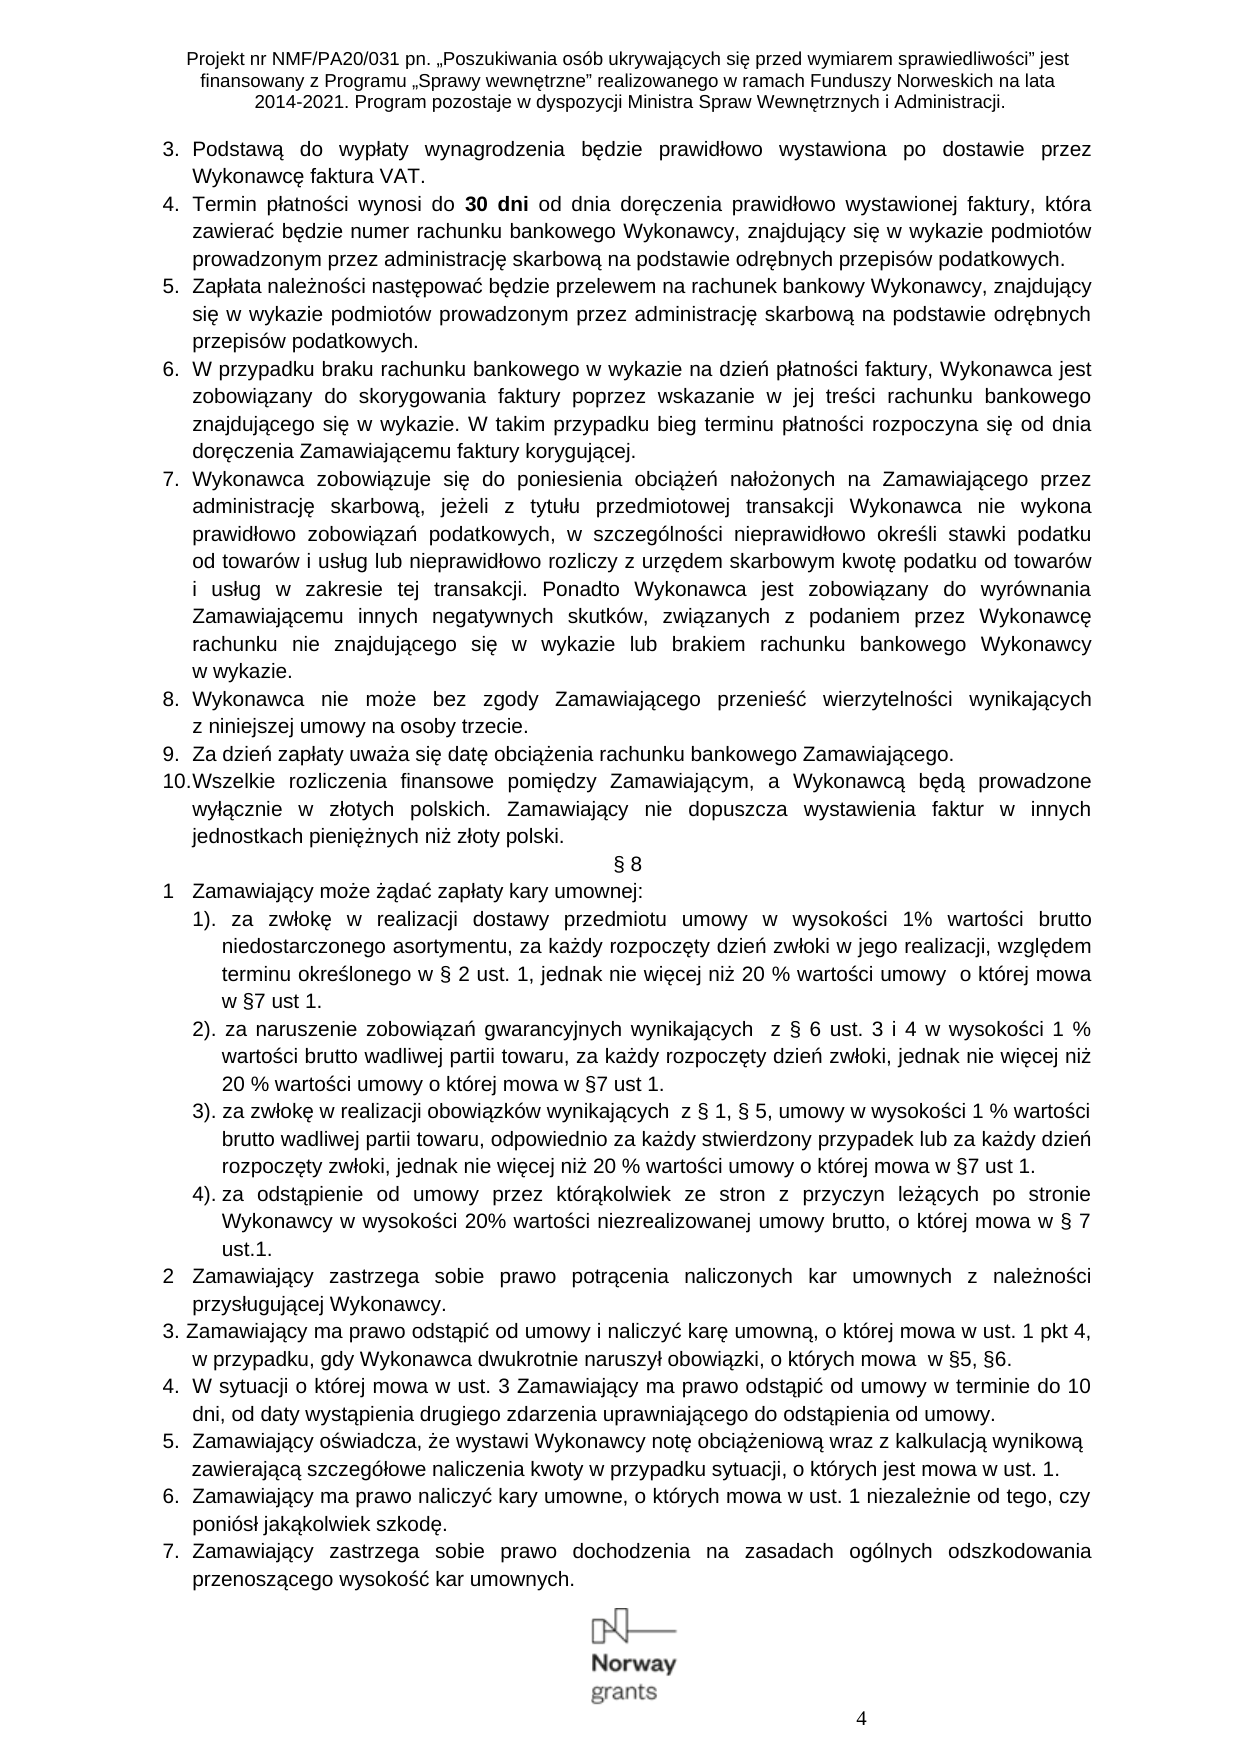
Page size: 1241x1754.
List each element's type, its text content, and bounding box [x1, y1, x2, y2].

text zawierającą szczegółowe naliczenia kwoty w przypadku sytuacji, o których jest mowa w ust. 1. [162, 1457, 1093, 1481]
text § 8 [162, 852, 1093, 876]
text 1). za zwłokę w realizacji dostawy przedmiotu umowy w wysokości 1% wartości brutto niedostarczonego asortymentu, za każdy rozpoczęty dzień zwłoki w jego realizacji, względem terminu określonego w § 2 ust. 1, jednak nie więcej niż 20 % wartości umowy o której mowa w §7 ust 1. [192, 907, 1093, 1013]
list Zapłata należności następować będzie przelewem na rachunek bankowy Wykonawcy, znajdujący się w wykazie podmiotów prowadzonym przez administrację skarbową na podstawie odrębnych przepisów podatkowych. [162, 274, 1093, 353]
list W przypadku braku rachunku bankowego w wykazie na dzień płatności faktury, Wykonawca jest zobowiązany do skorygowania faktury poprzez wskazanie w jej treści rachunku bankowego znajdującego się w wykazie. W takim przypadku bieg terminu płatności rozpoczyna się od dnia doręczenia Zamawiającemu faktury korygującej. [162, 357, 1093, 463]
list Podstawą do wypłaty wynagrodzenia będzie prawidłowo wystawiona po dostawie przez Wykonawcę faktura VAT. [162, 137, 1093, 188]
list Zamawiający może żądać zapłaty kary umownej: [162, 879, 1093, 903]
list Zamawiający zastrzega sobie prawo potrącenia naliczonych kar umownych z należności przysługującej Wykonawcy. [162, 1264, 1093, 1316]
text 3. Zamawiający ma prawo odstąpić od umowy i naliczyć karę umowną, o której mowa w ust. 1 pkt 4, w przypadku, gdy Wykonawca dwukrotnie naruszył obowiązki, o których mowa w §5, §6. [162, 1319, 1093, 1371]
list Zamawiający ma prawo naliczyć kary umowne, o których mowa w ust. 1 niezależnie od tego, czy poniósł jakąkolwiek szkodę. [162, 1484, 1093, 1536]
list Zamawiający zastrzega sobie prawo dochodzenia na zasadach ogólnych odszkodowania przenoszącego wysokość kar umownych. [162, 1539, 1093, 1591]
list Wykonawca nie może bez zgody Zamawiającego przenieść wierzytelności wynikających z niniejszej umowy na osoby trzecie. [162, 687, 1093, 738]
list Wszelkie rozliczenia finansowe pomiędzy Zamawiającym, a Wykonawcą będą prowadzone wyłącznie w złotych polskich. Zamawiający nie dopuszcza wystawienia faktur w innych jednostkach pieniężnych niż złoty polski. [162, 769, 1093, 848]
text 4). za odstąpienie od umowy przez którąkolwiek ze stron z przyczyn leżących po stronie Wykonawcy w wysokości 20% wartości niezrealizowanej umowy brutto, o której mowa w § 7 ust.1. [192, 1182, 1093, 1261]
list Zamawiający oświadcza, że wystawi Wykonawcy notę obciążeniową wraz z kalkulacją wynikową [162, 1429, 1093, 1453]
list Wykonawca zobowiązuje się do poniesienia obciążeń nałożonych na Zamawiającego przez administrację skarbową, jeżeli z tytułu przedmiotowej transakcji Wykonawca nie wykona prawidłowo zobowiązań podatkowych, w szczególności nieprawidłowo określi stawki podatku od towarów i usług lub nieprawidłowo rozliczy z urzędem skarbowym kwotę podatku od towarów i usług w zakresie tej transakcji. Ponadto Wykonawca jest zobowiązany do wyrównania Zamawiającemu innych negatywnych skutków, związanych z podaniem przez Wykonawcę rachunku nie znajdującego się w wykazie lub brakiem rachunku bankowego Wykonawcy w wykazie. [162, 467, 1093, 683]
list Termin płatności wynosi do 30 dni od dnia doręczenia prawidłowo wystawionej faktury, która zawierać będzie numer rachunku bankowego Wykonawcy, znajdujący się w wykazie podmiotów prowadzonym przez administrację skarbową na podstawie odrębnych przepisów podatkowych. [162, 192, 1093, 271]
text 3). za zwłokę w realizacji obowiązków wynikających z § 1, § 5, umowy w wysokości 1 % wartości brutto wadliwej partii towaru, odpowiednio za każdy stwierdzony przypadek lub za każdy dzień rozpoczęty zwłoki, jednak nie więcej niż 20 % wartości umowy o której mowa w §7 ust 1. [192, 1099, 1093, 1178]
list W sytuacji o której mowa w ust. 3 Zamawiający ma prawo odstąpić od umowy w terminie do 10 dni, od daty wystąpienia drugiego zdarzenia uprawniającego do odstąpienia od umowy. [162, 1374, 1093, 1426]
text 2). za naruszenie zobowiązań gwarancyjnych wynikających z § 6 ust. 3 i 4 w wysokości 1 % wartości brutto wadliwej partii towaru, za każdy rozpoczęty dzień zwłoki, jednak nie więcej niż 20 % wartości umowy o której mowa w §7 ust 1. [192, 1017, 1093, 1096]
picture [591, 1608, 679, 1706]
list Za dzień zapłaty uważa się datę obciążenia rachunku bankowego Zamawiającego. [162, 742, 1093, 766]
